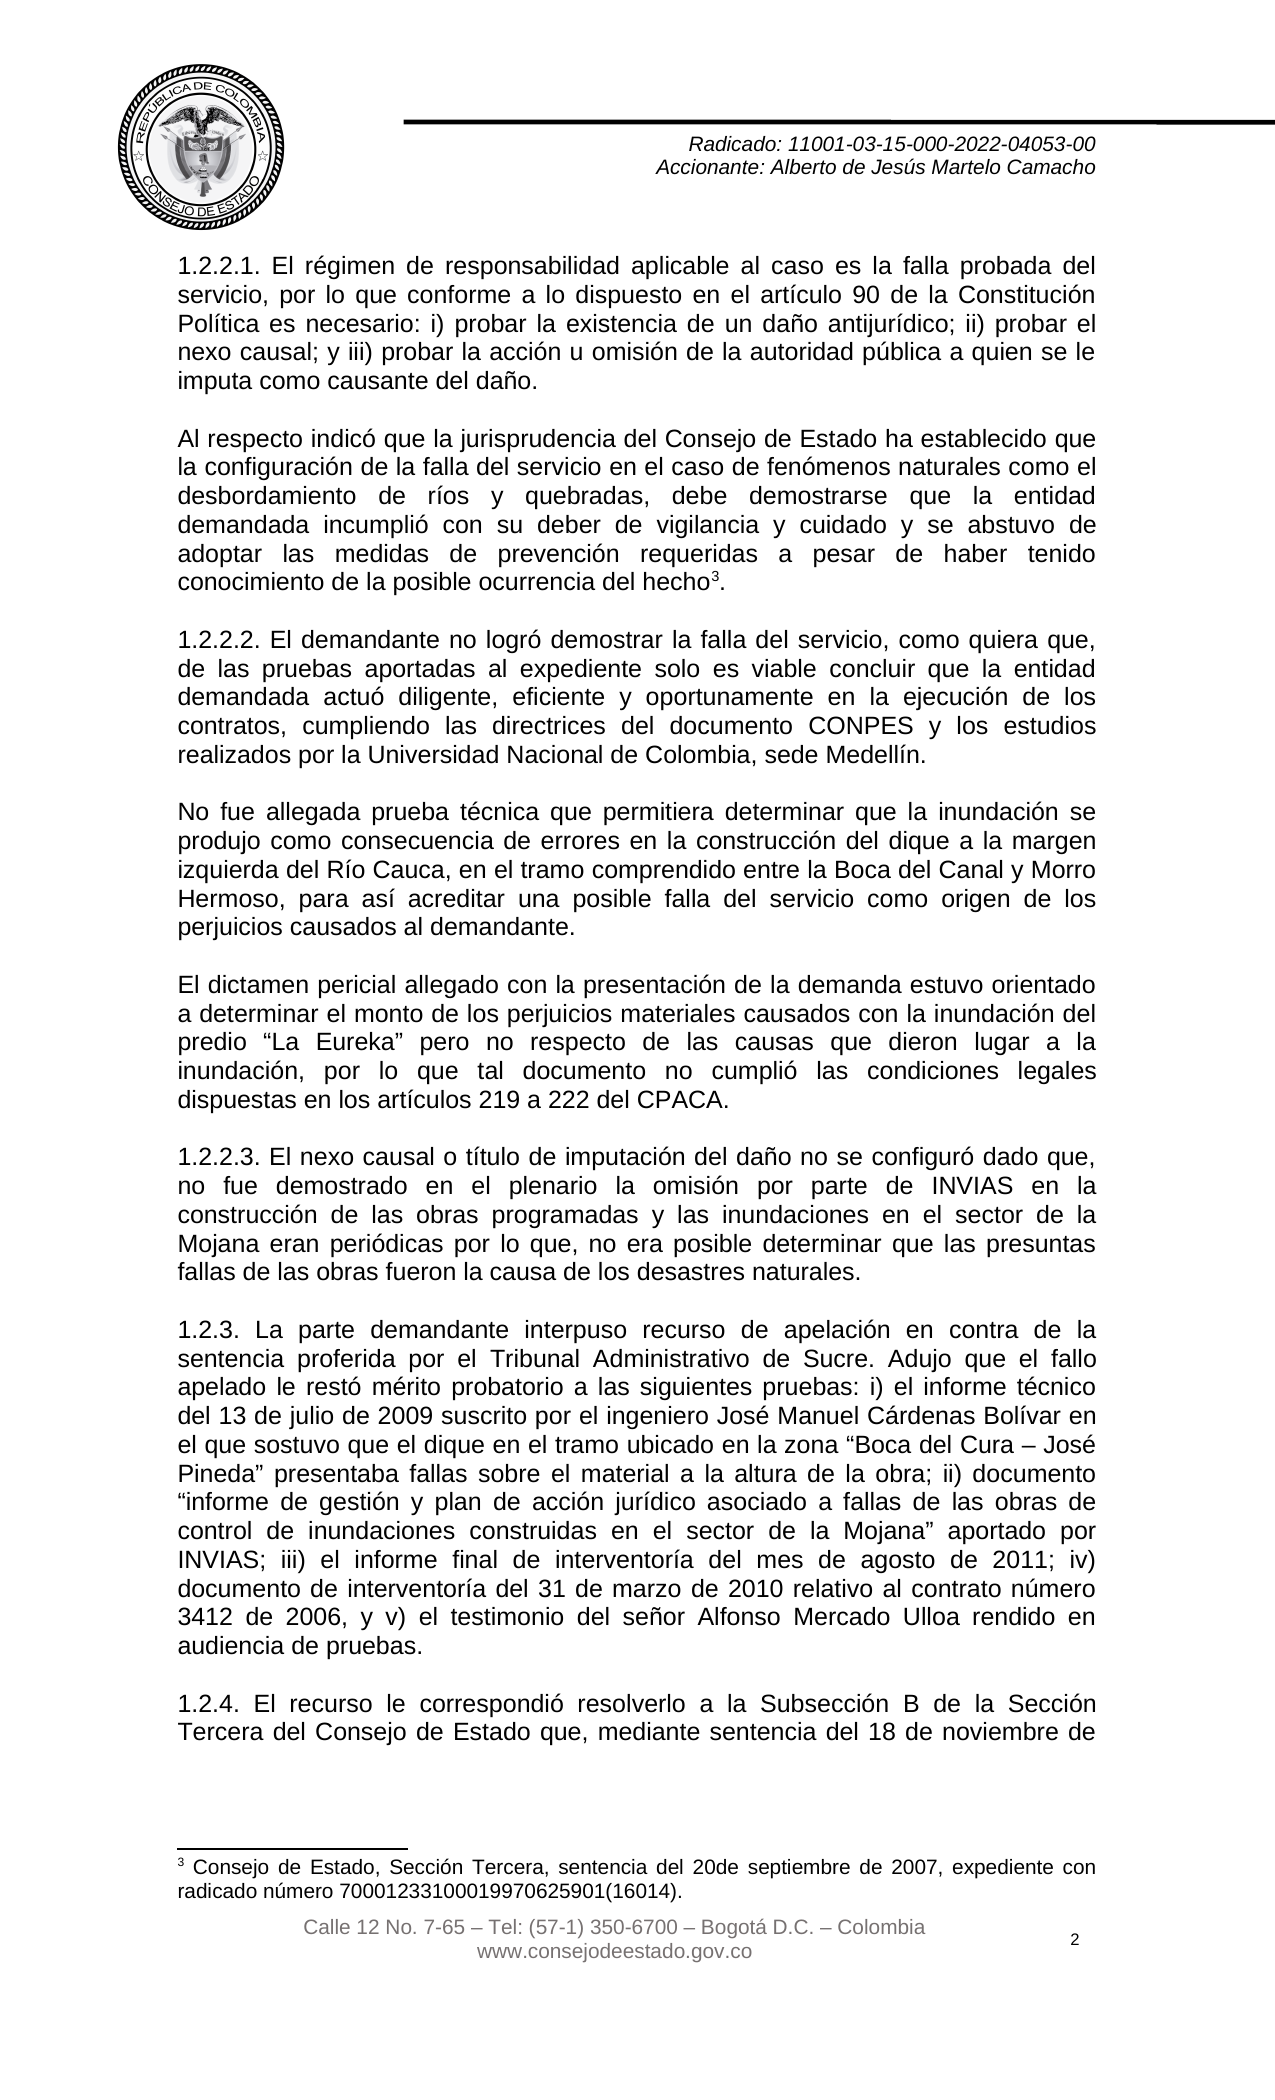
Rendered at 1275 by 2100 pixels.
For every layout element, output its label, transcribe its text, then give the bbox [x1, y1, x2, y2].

text 1.2.3. La parte demandante interpuso recurso de apelación en contra de la sentencia proferida por el Tribunal Administrativo de Sucre. Adujo que el fallo apelado le restó mérito probatorio a las siguientes pruebas: i) el informe técnico del 13 de julio de 2009 suscrito por el ingeniero José Manuel Cárdenas Bolívar en el que sostuvo que el dique en el tramo ubicado en la zona “Boca del Cura – José Pineda” presentaba fallas sobre el material a la altura de la obra; ii) documento “informe de gestión y plan de acción jurídico asociado a fallas de las obras de control de inundaciones construidas en el sector de la Mojana” aportado por INVIAS; iii) el informe final de interventoría del mes de agosto de 2011; iv) documento de interventoría del 31 de marzo de 2010 relativo al contrato número 3412 de 2006, y v) el testimonio del señor Alfonso Mercado Ulloa rendido en audiencia de pruebas. [177, 1315, 1098, 1660]
text 1.2.2.3. El nexo causal o título de imputación del daño no se configuró dado que, no fue demostrado en el plenario la omisión por parte de INVIAS en la construcción de las obras programadas y las inundaciones en el sector de la Mojana eran periódicas por lo que, no era posible determinar que las presuntas fallas de las obras fueron la causa de los desastres naturales. [177, 1142, 1098, 1286]
text 1.2.2.2. El demandante no logró demostrar la falla del servicio, como quiera que, de las pruebas aportadas al expediente solo es viable concluir que la entidad demandada actuó diligente, eficiente y oportunamente en la ejecución de los contratos, cumpliendo las directrices del documento CONPES y los estudios realizados por la Universidad Nacional de Colombia, sede Medellín. [177, 625, 1098, 769]
text No fue allegada prueba técnica que permitiera determinar que la inundación se produjo como consecuencia de errores en la construcción del dique a la margen izquierda del Río Cauca, en el tramo comprendido entre la Boca del Canal y Morro Hermoso, para así acreditar una posible falla del servicio como origen de los perjuicios causados al demandante. [177, 797, 1098, 941]
text El dictamen pericial allegado con la presentación de la demanda estuvo orientado a determinar el monto de los perjuicios materiales causados con la inundación del predio “La Eureka” pero no respecto de las causas que dieron lugar a la inundación, por lo que tal documento no cumplió las condiciones legales dispuestas en los artículos 219 a 222 del CPACA. [177, 970, 1098, 1114]
text Al respecto indicó que la jurisprudencia del Consejo de Estado ha establecido que la configuración de la falla del servicio en el caso de fenómenos naturales como el desbordamiento de ríos y quebradas, debe demostrarse que la entidad demandada incumplió con su deber de vigilancia y cuidado y se abstuvo de adoptar las medidas de prevención requeridas a pesar de haber tenido conocimiento de la posible ocurrencia del hecho. [177, 424, 1098, 596]
picture [99, 52, 303, 242]
text 1.2.2.1. El régimen de responsabilidad aplicable al caso es la falla probada del servicio, por lo que conforme a lo dispuesto en el artículo 90 de la Constitución Política es necesario: i) probar la existencia de un daño antijurídico; ii) probar el nexo causal; y iii) probar la acción u omisión de la autoridad pública a quien se le imputa como causante del daño. [177, 251, 1098, 395]
